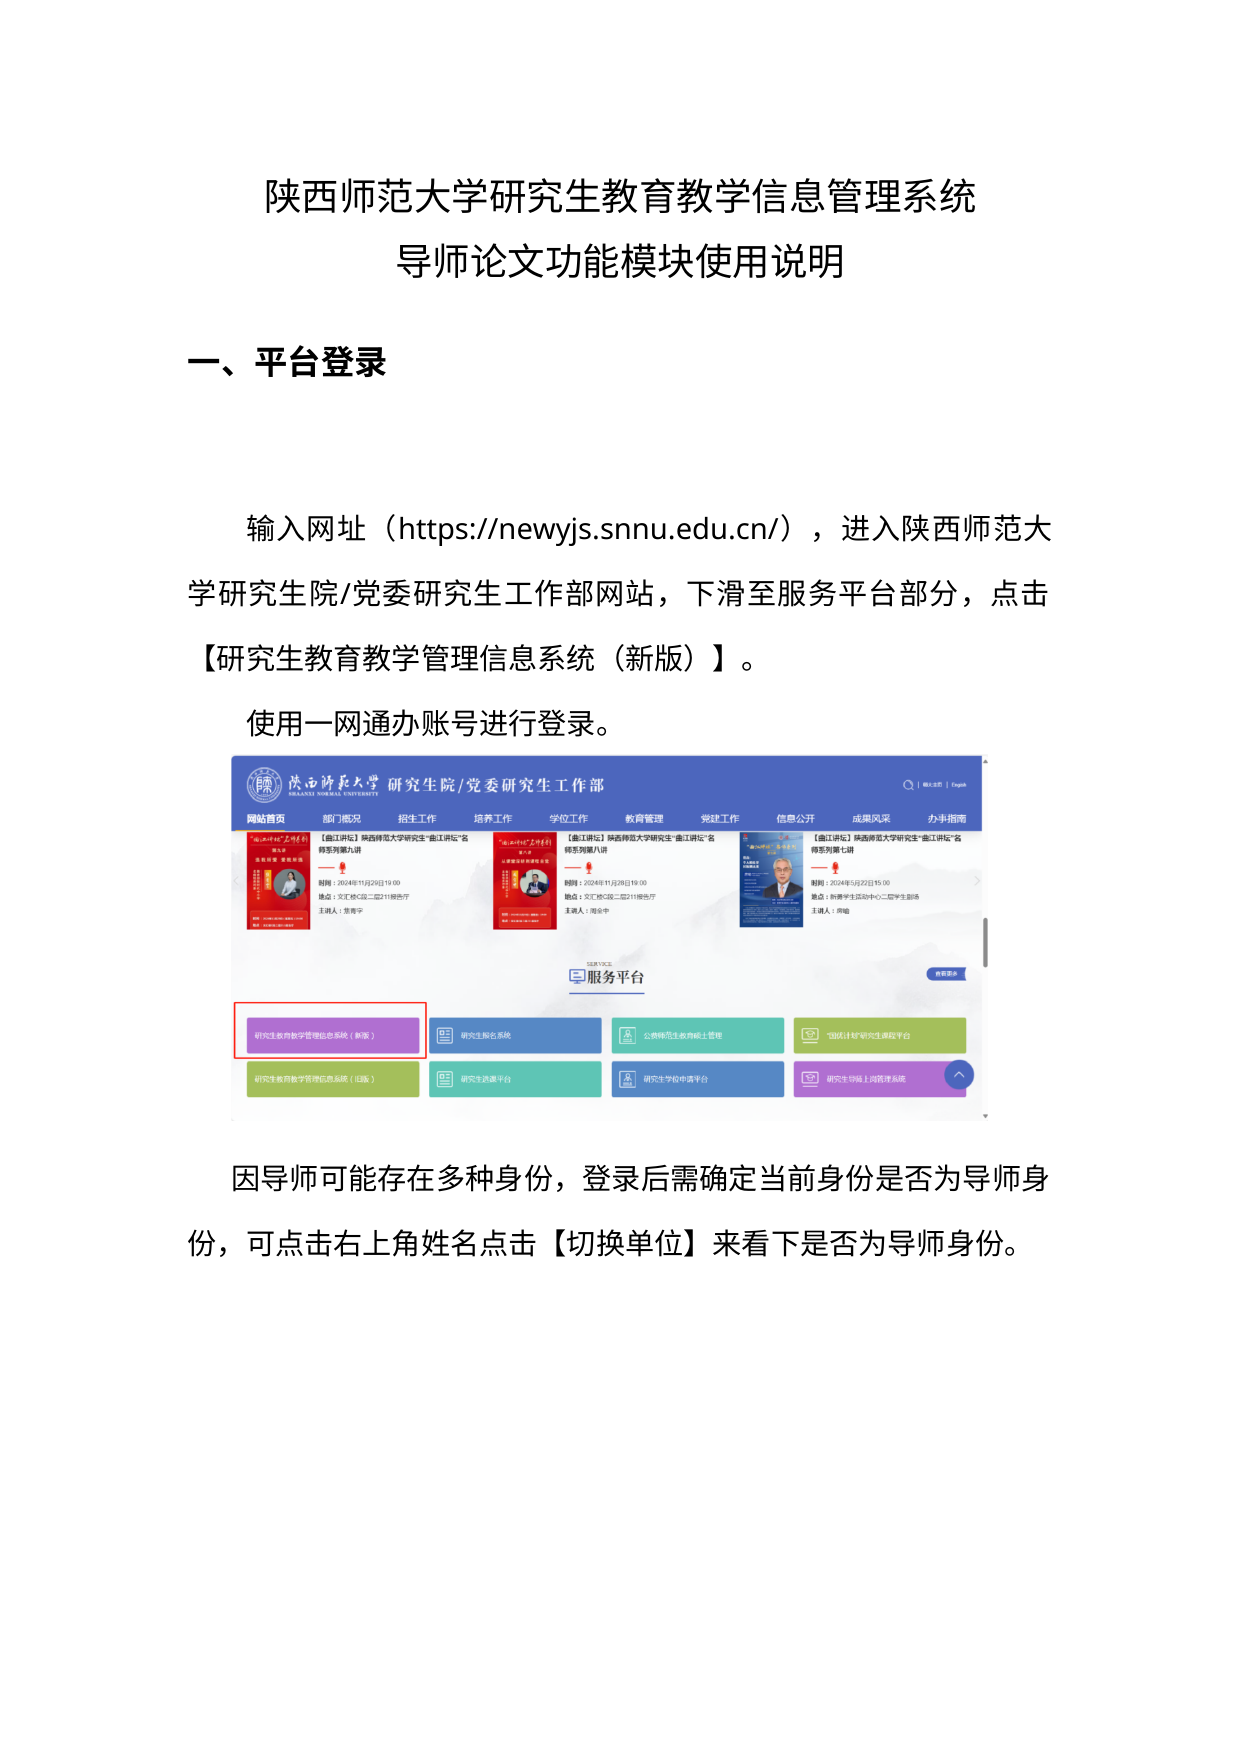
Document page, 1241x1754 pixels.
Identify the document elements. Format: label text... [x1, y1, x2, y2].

text 输入网址（https://newyjs.snnu.edu.cn/），进入陕西师范大学研究生院/党委研究生工作部网站，下滑至服务平台部分，点击【研究生教育教学管理信息系统（新版）】。 [187, 494, 1053, 689]
subtitle 平台登录 [187, 327, 1053, 392]
text 因导师可能存在多种身份，登录后需确定当前身份是否为导师身份，可点击右上角姓名点击【切换单位】来看下是否为导师身份。 [187, 1144, 1053, 1274]
text 使用一网通办账号进行登录。 [187, 689, 1053, 754]
picture [231, 754, 988, 1121]
text 陕西师范大学研究生教育教学信息管理系统 [187, 162, 1053, 227]
text 导师论文功能模块使用说明 [187, 227, 1053, 292]
